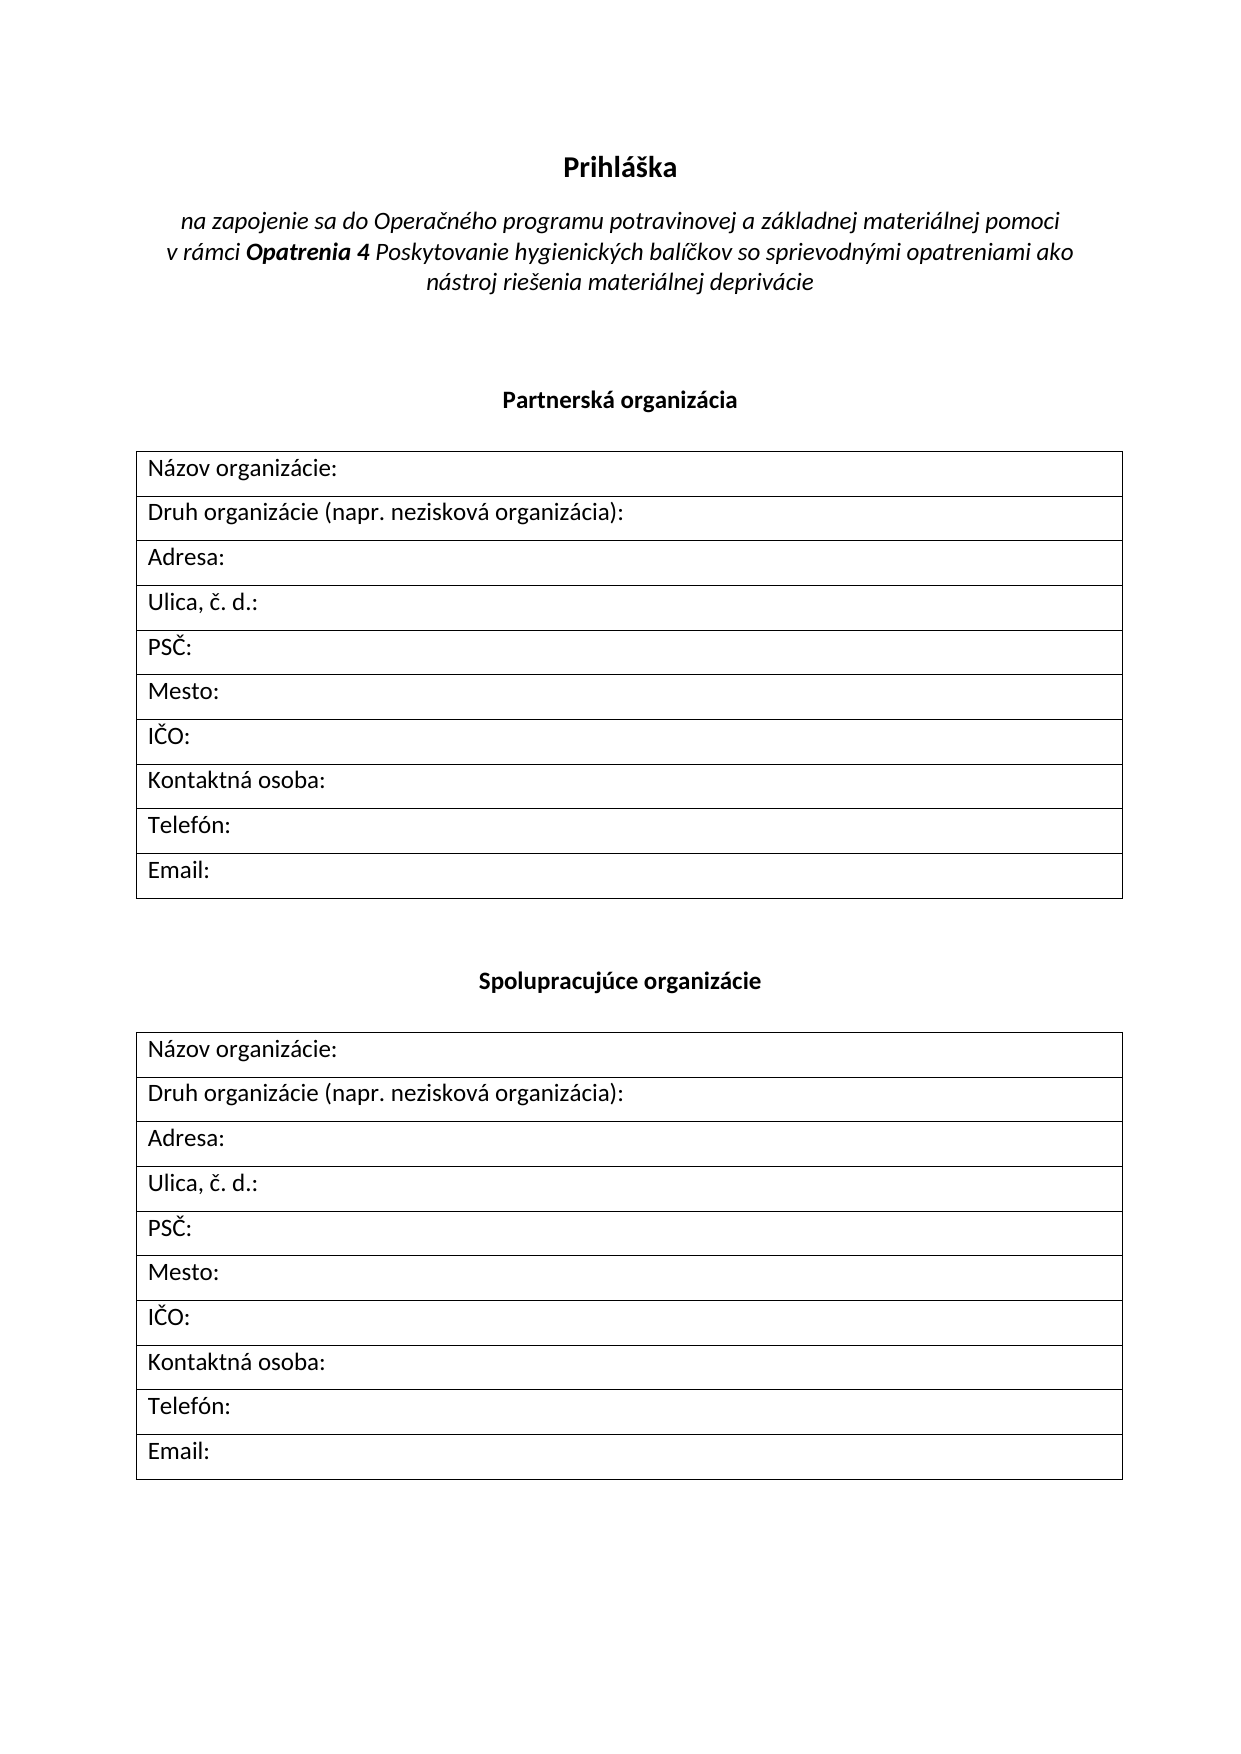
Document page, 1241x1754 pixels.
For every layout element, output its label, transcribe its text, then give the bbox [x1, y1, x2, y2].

table_cell PSČ: [137, 1212, 1122, 1255]
table_cell Kontaktná osoba: [137, 1346, 1122, 1389]
table_cell Telefón: [137, 809, 1122, 853]
table_cell Adresa: [137, 541, 1122, 585]
text Spolupracujúce organizácie [148, 965, 1093, 996]
table_cell Adresa: [137, 1122, 1122, 1166]
table_cell Email: [137, 854, 1122, 898]
table_cell Druh organizácie (napr. nezisková organizácia): [137, 1078, 1122, 1121]
table_cell Mesto: [137, 1256, 1122, 1300]
table_cell Druh organizácie (napr. nezisková organizácia): [137, 497, 1122, 540]
text Prihláška [148, 148, 1093, 184]
table_cell PSČ: [137, 631, 1122, 674]
table_cell Kontaktná osoba: [137, 765, 1122, 808]
table_cell IČO: [137, 720, 1122, 764]
table_cell Mesto: [137, 675, 1122, 719]
table_header Názov organizácie: [137, 1033, 1122, 1077]
text na zapojenie sa do Operačného programu potravinovej a základnej materiálnej pomoci v rámci Opatrenia 4 Poskytovanie hygienických balíčkov so sprievodnými opatreniami ako nástroj riešenia materiálnej deprivácie [148, 205, 1093, 297]
table_header Názov organizácie: [137, 452, 1122, 496]
text Partnerská organizácia [148, 384, 1093, 415]
table_cell IČO: [137, 1301, 1122, 1345]
table_cell Email: [137, 1435, 1122, 1479]
table_cell Ulica, č. d.: [137, 586, 1122, 629]
table_cell Ulica, č. d.: [137, 1167, 1122, 1211]
table_cell Telefón: [137, 1390, 1122, 1434]
